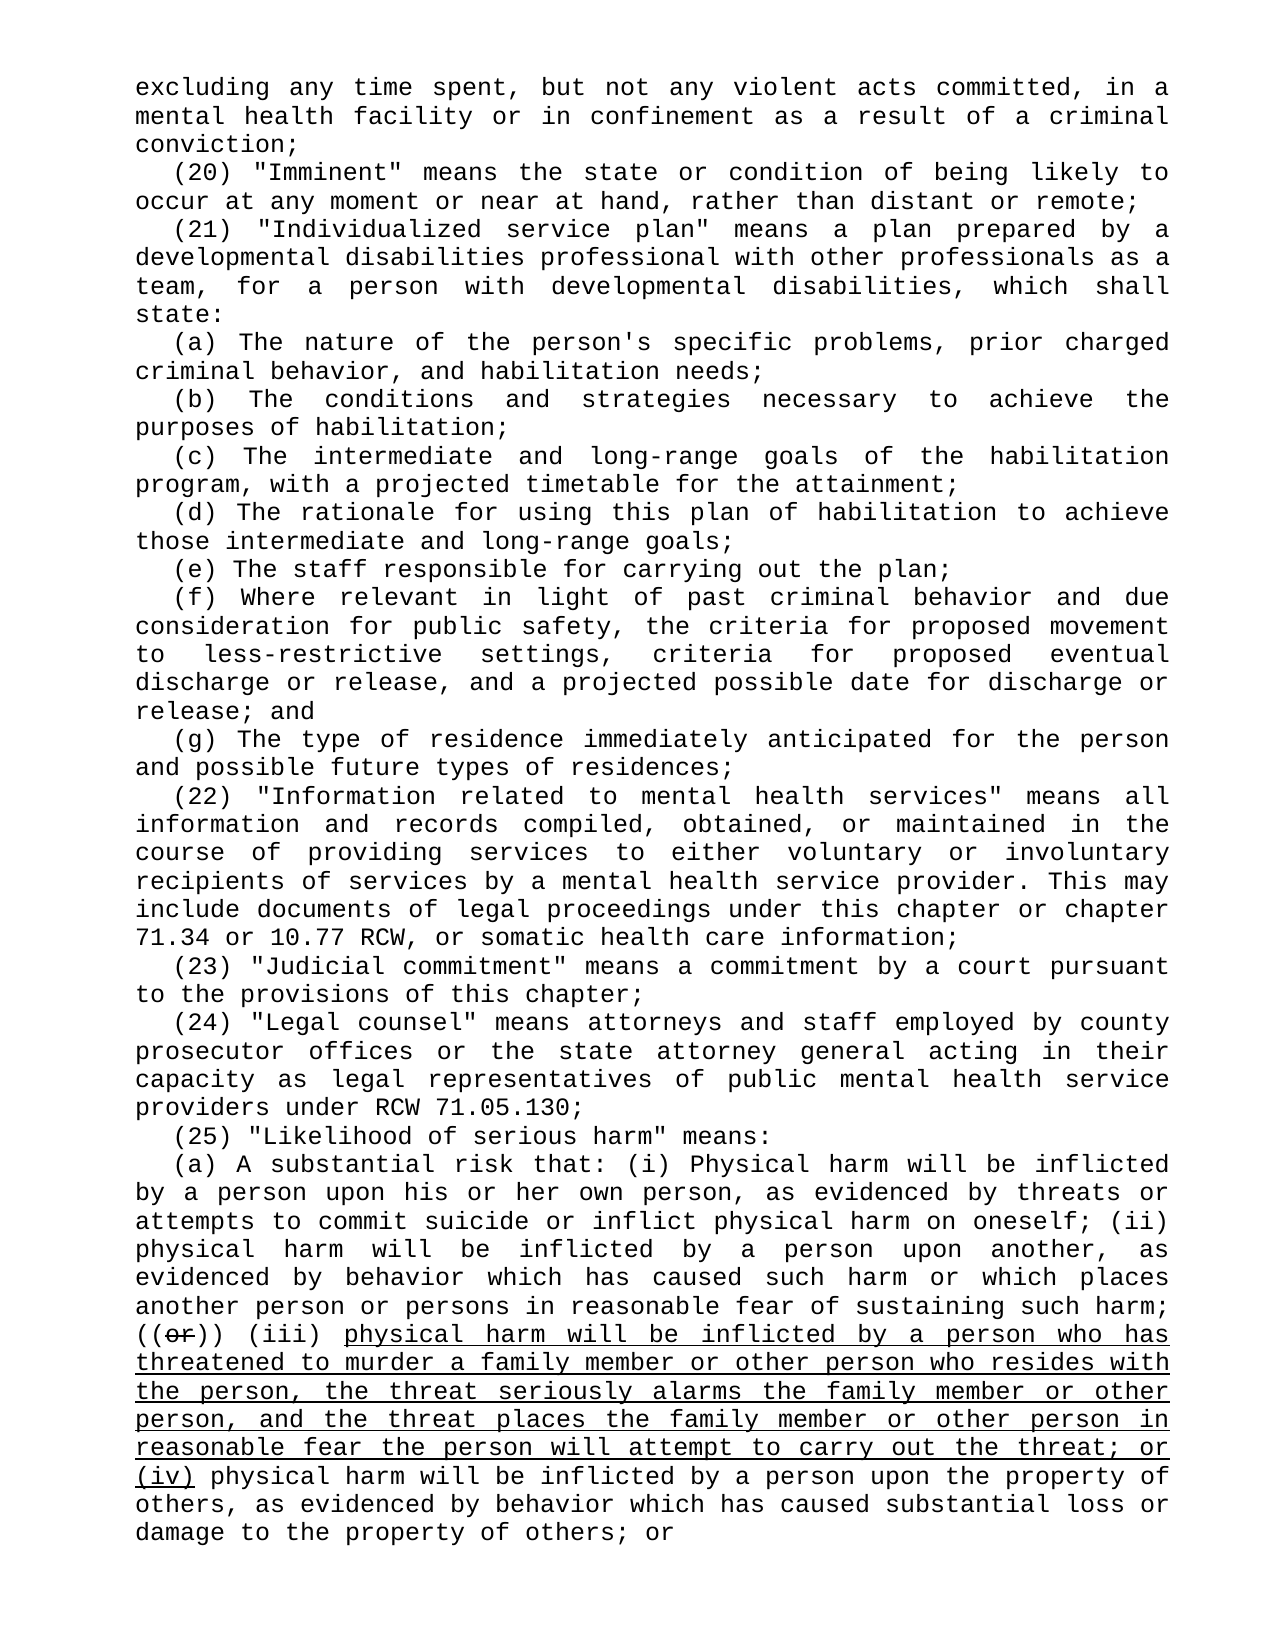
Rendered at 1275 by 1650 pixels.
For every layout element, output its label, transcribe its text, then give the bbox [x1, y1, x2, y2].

text (23) "Judicial commitment" means a commitment by a court pursuant to the provisions of this chapter; [135, 953, 1170, 1010]
text (a) A substantial risk that: (i) Physical harm will be inflicted by a person upon his or her own person, as evidenced by threats or attempts to commit suicide or inflict physical harm on oneself; (ii) physical harm will be inflicted by a person upon another, as evidenced by behavior which has caused such harm or which places another person or persons in reasonable fear of sustaining such harm; ((or)) (iii) physical harm will be inflicted by a person who has threatened to murder a family member or other person who resides with the person, the threat seriously alarms the family member or other person, and the threat places the family member or other person in reasonable fear the person will attempt to carry out the threat; or (iv) physical harm will be inflicted by a person upon the property of others, as evidenced by behavior which has caused substantial loss or damage to the property of others; or [135, 1152, 1170, 1373]
text (c) The intermediate and long-range goals of the habilitation program, with a projected timetable for the attainment; [135, 443, 1170, 500]
text (b) The conditions and strategies necessary to achieve the purposes of habilitation; [135, 387, 1170, 443]
text (g) The type of residence immediately anticipated for the person and possible future types of residences; [135, 727, 1170, 783]
text (20) "Imminent" means the state or condition of being likely to occur at any moment or near at hand, rather than distant or remote; [135, 160, 1170, 217]
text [135, 75, 1170, 160]
text (22) "Information related to mental health services" means all information and records compiled, obtained, or maintained in the course of providing services to either voluntary or involuntary recipients of services by a mental health service provider. This may include documents of legal proceedings under this chapter or chapter 71.34 or 10.77 RCW, or somatic health care information; [135, 783, 1170, 953]
text (25) "Likelihood of serious harm" means: [135, 1123, 1170, 1152]
text (a) The nature of the person's specific problems, prior charged criminal behavior, and habilitation needs; [135, 330, 1170, 387]
text (f) Where relevant in light of past criminal behavior and due consideration for public safety, the criteria for proposed movement to less-restrictive settings, criteria for proposed eventual discharge or release, and a projected possible date for discharge or release; and [135, 585, 1170, 727]
text (21) "Individualized service plan" means a plan prepared by a developmental disabilities professional with other professionals as a team, for a person with developmental disabilities, which shall state: [135, 217, 1170, 330]
text (e) The staff responsible for carrying out the plan; [135, 557, 1170, 585]
text (a) A substantial risk that: (i) Physical harm will be inflicted by a person upon his or her own person, as evidenced by threats or attempts to commit suicide or inflict physical harm on oneself; (ii) physical harm will be inflicted by a person upon another, as evidenced by behavior which has caused such harm or which places another person or persons in reasonable fear of sustaining such harm; ((or)) (iii) physical harm will be inflicted by a person who has threatened to murder a family member or other person who resides with the person, the threat seriously alarms the family member or other person, and the threat places the family member or other person in reasonable fear the person will attempt to carry out the threat; or (iv) physical harm will be inflicted by a person upon the property of others, as evidenced by behavior which has caused substantial loss or damage to the property of others; or [135, 1460, 1170, 1548]
text (24) "Legal counsel" means attorneys and staff employed by county prosecutor offices or the state attorney general acting in their capacity as legal representatives of public mental health service providers under RCW 71.05.130; [135, 1010, 1170, 1123]
text (d) The rationale for using this plan of habilitation to achieve those intermediate and long-range goals; [135, 500, 1170, 557]
